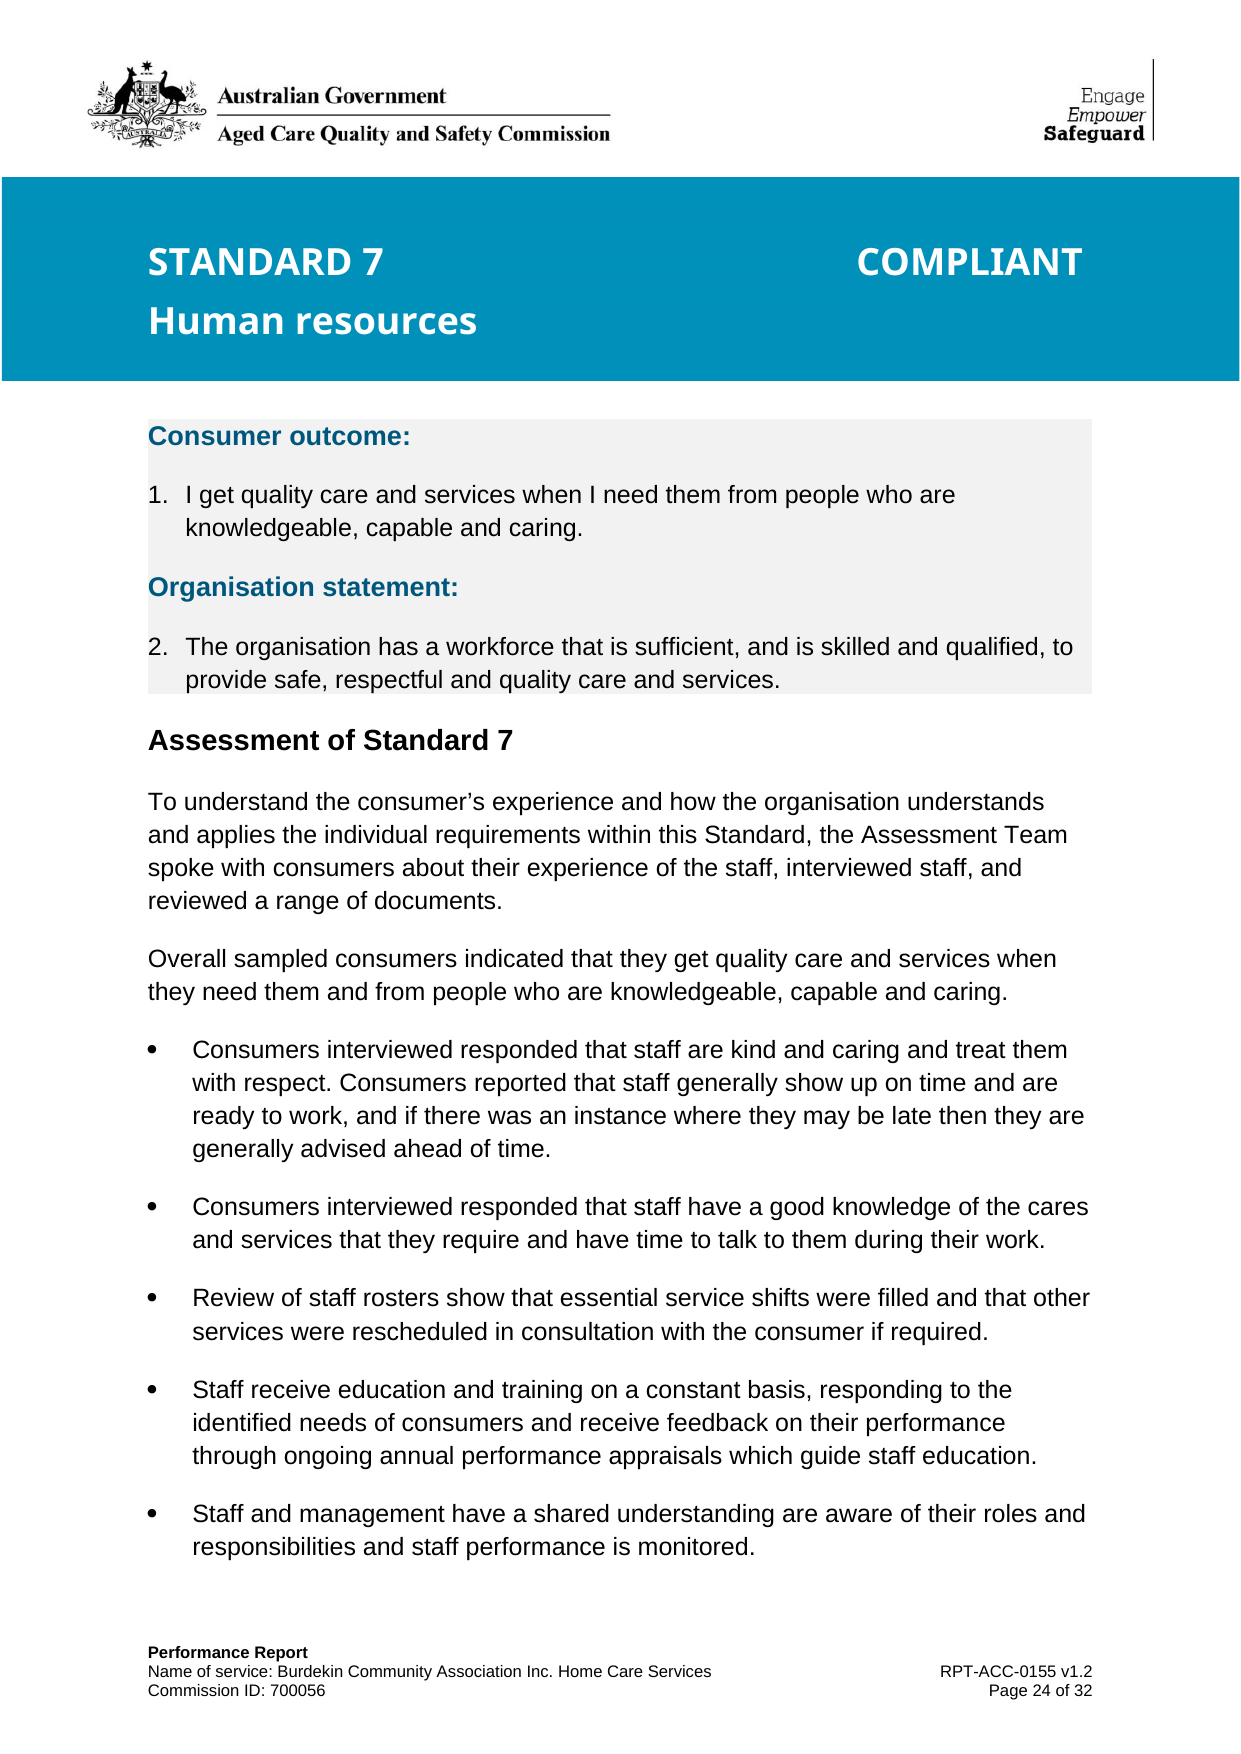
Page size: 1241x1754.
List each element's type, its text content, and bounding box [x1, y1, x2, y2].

list Consumers interviewed responded that staff are kind and caring and treat them with respect. Consumers reported that staff generally show up on time and are ready to work, and if there was an instance where they may be late then they are generally advised ahead of time. [148, 1035, 1092, 1163]
list The organisation has a workforce that is sufficient, and is skilled and qualified, to provide safe, respectful and quality care and services. [148, 632, 1092, 694]
list Consumers interviewed responded that staff have a good knowledge of the cares and services that they require and have time to talk to them during their work. [148, 1192, 1092, 1254]
list Staff and management have a shared understanding are aware of their roles and responsibilities and staff performance is monitored. [148, 1499, 1092, 1561]
text Overall sampled consumers indicated that they get quality care and services when they need them and from people who are knowledgeable, capable and caring. [148, 944, 1092, 1006]
subtitle Consumer outcome: [148, 419, 1092, 451]
subtitle Organisation statement: [148, 571, 1092, 603]
list I get quality care and services when I need them from people who are knowledgeable, capable and caring. [148, 480, 1092, 542]
picture [1, 0, 1241, 169]
subtitle Assessment of Standard 7 [148, 723, 1092, 757]
subtitle STANDARD 7 COMPLIANT Human resources [148, 236, 1092, 345]
list Staff receive education and training on a constant basis, responding to the identified needs of consumers and receive feedback on their performance through ongoing annual performance appraisals which guide staff education. [148, 1374, 1092, 1469]
text To understand the consumer’s experience and how the organisation understands and applies the individual requirements within this Standard, the Assessment Team spoke with consumers about their experience of the staff, interviewed staff, and reviewed a range of documents. [148, 787, 1092, 915]
list Review of staff rosters show that essential service shifts were filled and that other services were rescheduled in consultation with the consumer if required. [148, 1283, 1092, 1345]
